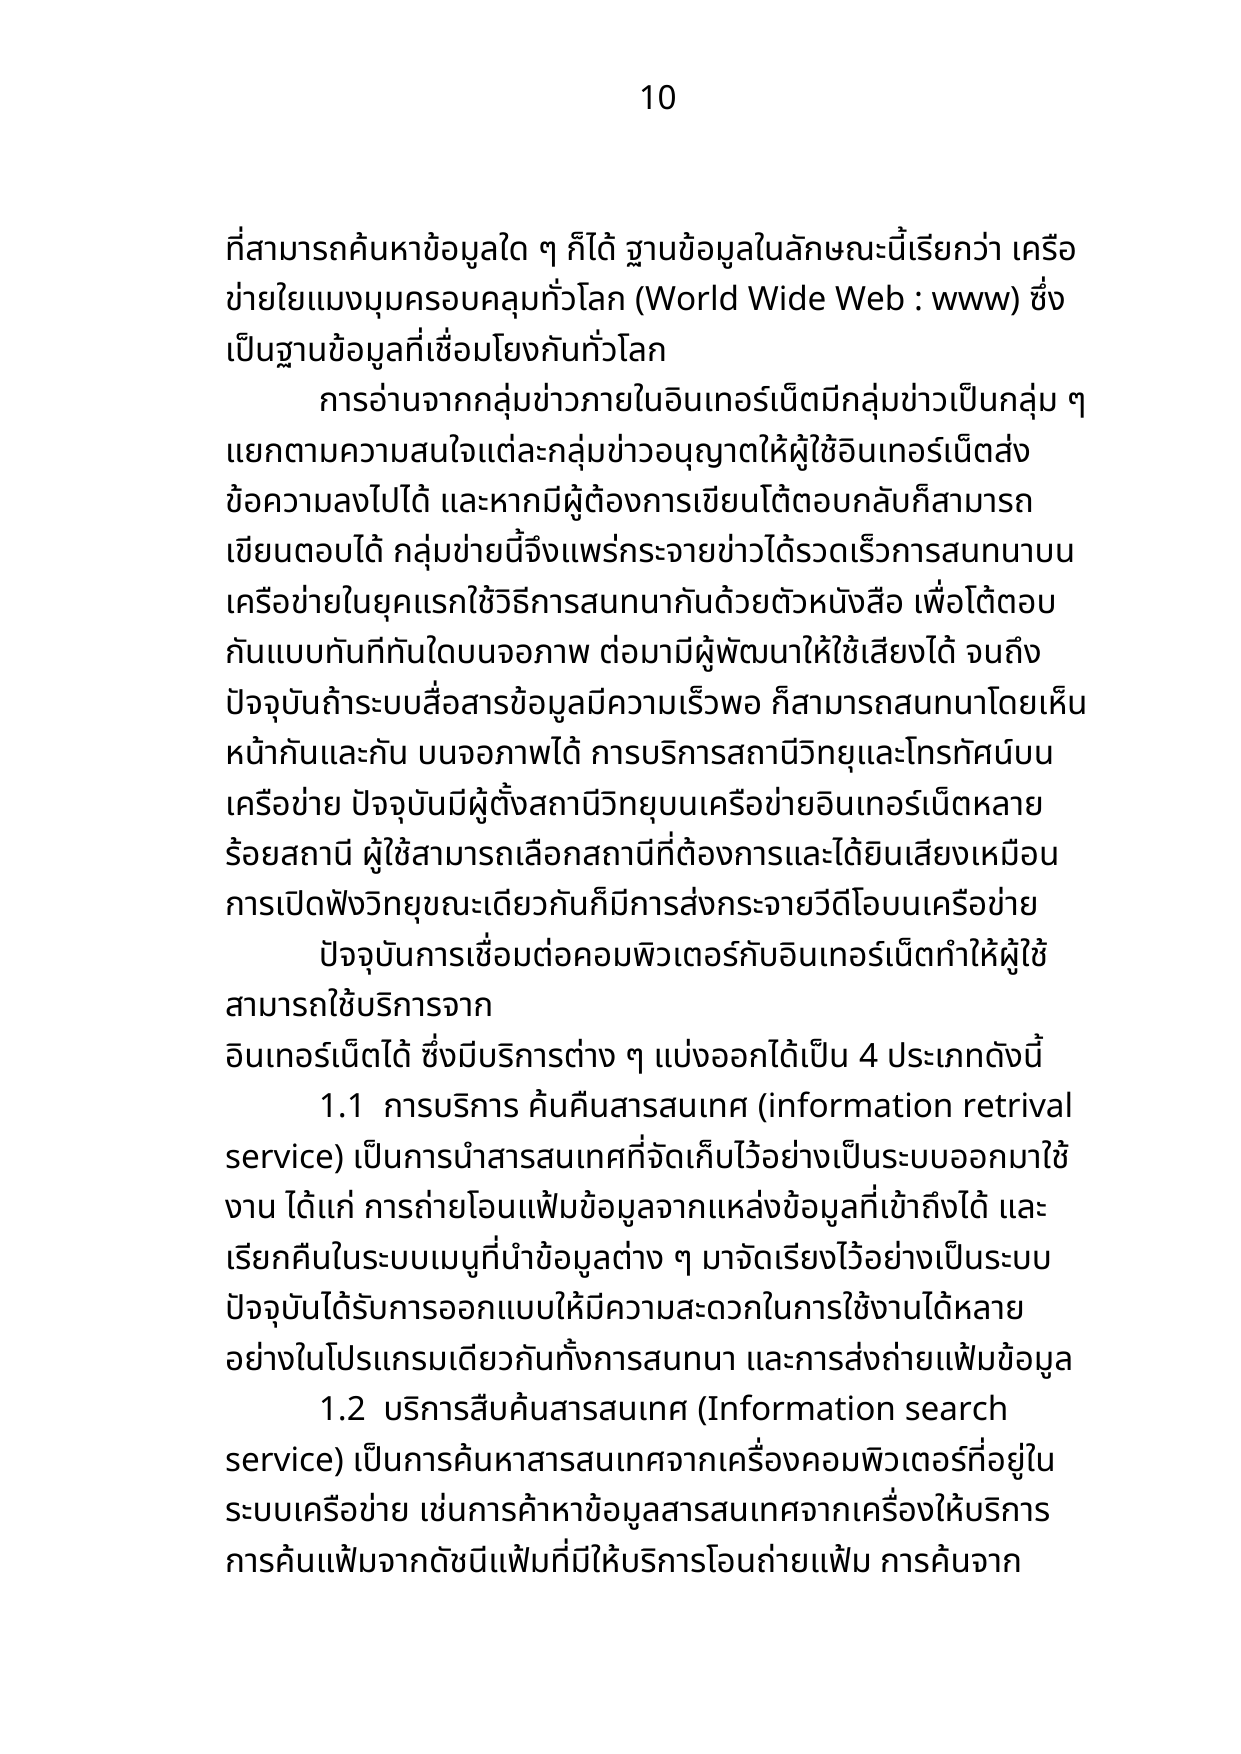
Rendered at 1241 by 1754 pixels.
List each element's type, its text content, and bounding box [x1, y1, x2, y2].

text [225, 1385, 1090, 1587]
text 1.1 การบริการ ค้นคืนสารสนเทศ (information retrival service) เป็นการนำสารสนเทศที่จัดเก็บไว้อย่างเป็นระบบออกมาใช้งาน ได้แก่ การถ่ายโอนแฟ้มข้อมูลจากแหล่งข้อมูลที่เข้าถึงได้ และเรียกคืนในระบบเมนูที่นำข้อมูลต่าง ๆ มาจัดเรียงไว้อย่างเป็นระบบปัจจุบันได้รับการออกแบบให้มีความสะดวกในการใช้งานได้หลายอย่างในโปรแกรมเดียวกันทั้งการสนทนา และการส่งถ่ายแฟ้มข้อมูล [225, 1082, 1090, 1385]
text การอ่านจากกลุ่มข่าวภายในอินเทอร์เน็ตมีกลุ่มข่าวเป็นกลุ่ม ๆ แยกตามความสนใจแต่ละกลุ่มข่าวอนุญาตให้ผู้ใช้อินเทอร์เน็ตส่งข้อความลงไปได้ และหากมีผู้ต้องการเขียนโต้ตอบกลับก็สามารถเขียนตอบได้ กลุ่มข่ายนี้จึงแพร่กระจายข่าวได้รวดเร็วการสนทนาบนเครือข่ายในยุคแรกใช้วิธีการสนทนากันด้วยตัวหนังสือ เพื่อโต้ตอบกันแบบทันทีทันใดบนจอภาพ ต่อมามีผู้พัฒนาให้ใช้เสียงได้ จนถึงปัจจุบันถ้าระบบสื่อสารข้อมูลมีความเร็วพอ ก็สามารถสนทนาโดยเห็นหน้ากันและกัน บนจอภาพได้ การบริการสถานีวิทยุและโทรทัศน์บนเครือข่าย ปัจจุบันมีผู้ตั้งสถานีวิทยุบนเครือข่ายอินเทอร์เน็ตหลายร้อยสถานี ผู้ใช้สามารถเลือกสถานีที่ต้องการและได้ยินเสียงเหมือนการเปิดฟังวิทยุขณะเดียวกันก็มีการส่งกระจายวีดีโอบนเครือข่าย [225, 376, 1090, 931]
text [225, 225, 1090, 376]
text อินเทอร์เน็ตได้ ซึ่งมีบริการต่าง ๆ แบ่งออกได้เป็น 4 ประเภทดังนี้ [225, 1032, 1090, 1082]
text ปัจจุบันการเชื่อมต่อคอมพิวเตอร์กับอินเทอร์เน็ตทำให้ผู้ใช้สามารถใช้บริการจาก [225, 931, 1090, 1032]
